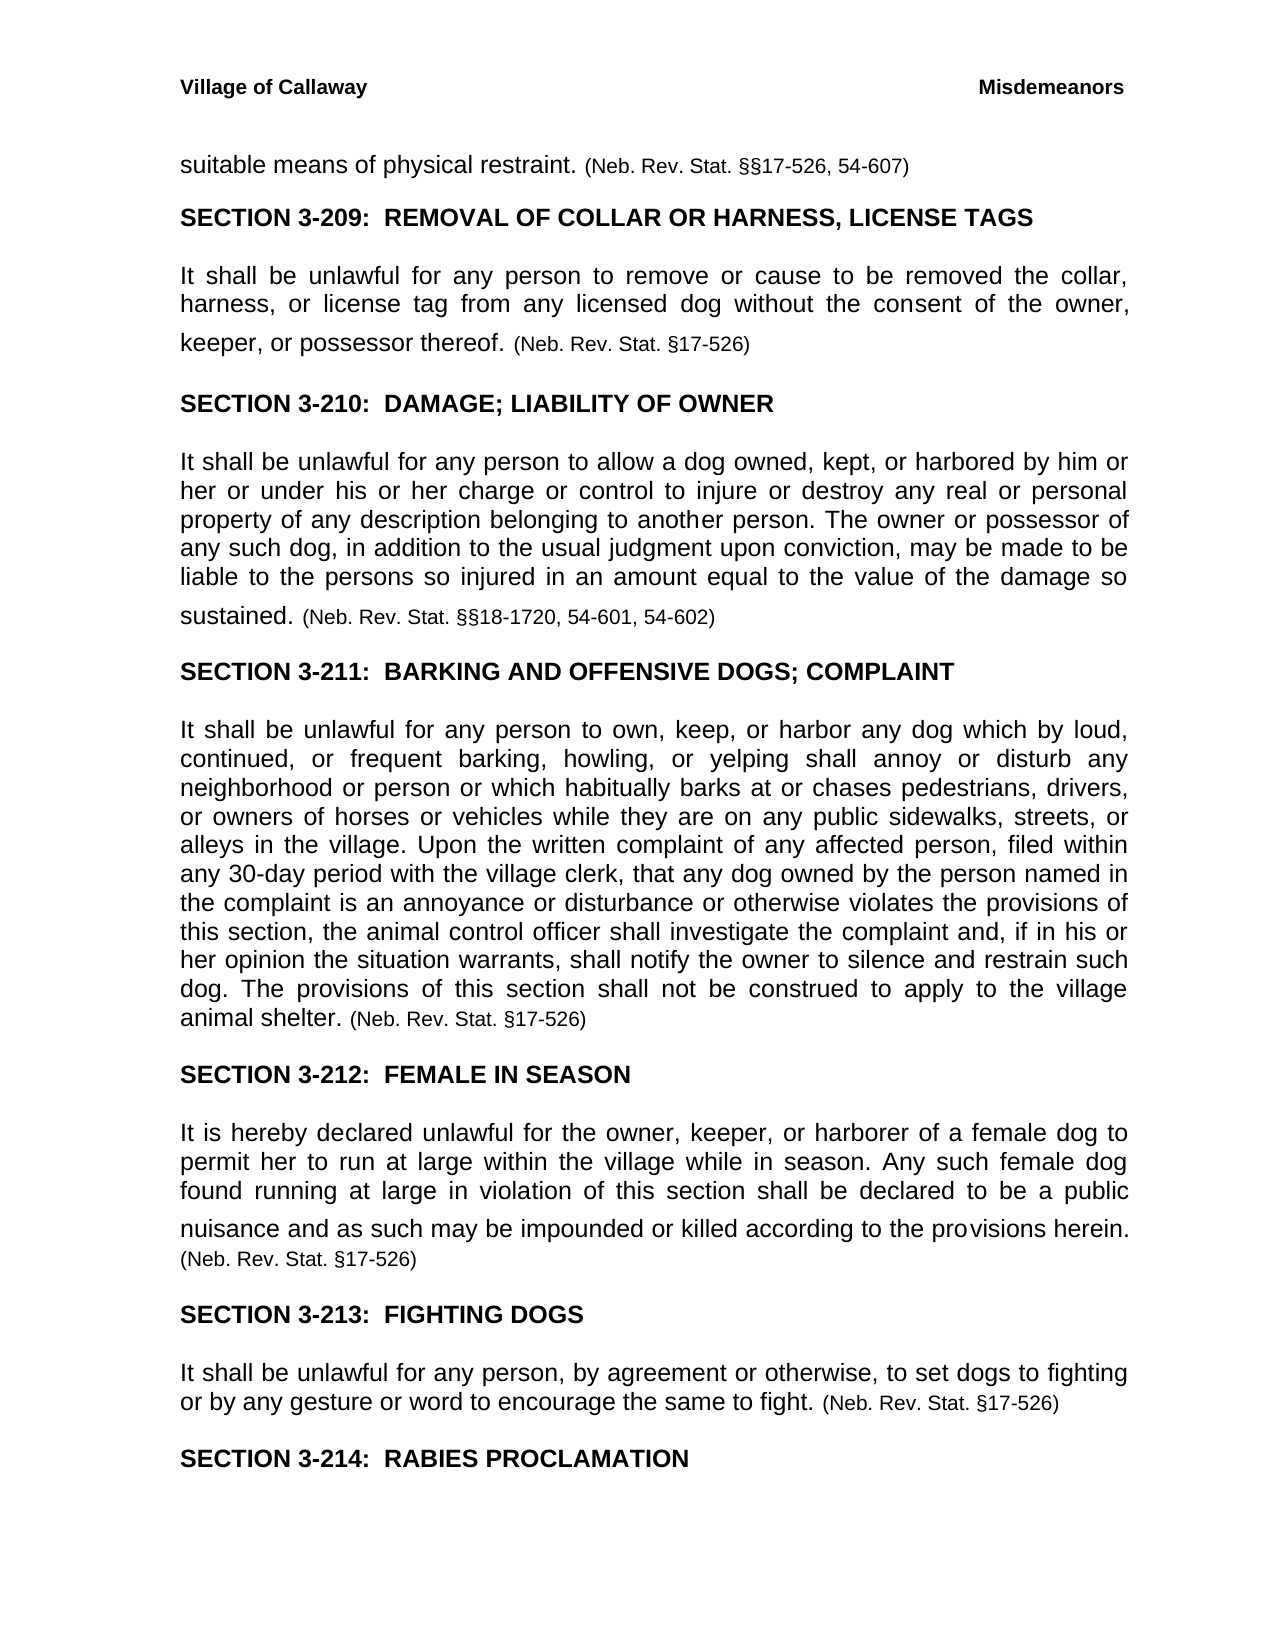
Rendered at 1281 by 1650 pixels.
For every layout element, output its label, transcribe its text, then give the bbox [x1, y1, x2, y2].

text It shall be unlawful for any person, by agreement or otherwise, to set dogs to fighting or by any gesture or word to encourage the same to fight. (Neb. Rev. Stat. §17-526) [180, 1358, 1130, 1415]
text It shall be unlawful for any person to remove or cause to be removed the collar, harness, or license tag from any licensed dog without the consent of the owner, keeper, or possessor thereof. (Neb. Rev. Stat. §17-526) [180, 261, 1130, 361]
text It is hereby declared unlawful for the owner, keeper, or harborer of a female dog to permit her to run at large within the village while in season. Any such female dog found running at large in violation of this section shall be declared to be a public nuisance and as such may be impounded or killed according to the provisions herein. (Neb. Rev. Stat. §17-526) [180, 1118, 1130, 1271]
subtitle SECTION 3-213: FIGHTING DOGS [180, 1300, 1130, 1328]
subtitle SECTION 3-209: REMOVAL OF collar or harness, LICENSE TAGS [180, 203, 1130, 231]
subtitle SECTION 3-212: FEMALE IN SEASON [180, 1060, 1130, 1089]
subtitle SECTION 3-214: RABIES PROCLAMATION [180, 1444, 1130, 1473]
subtitle SECTION 3-210: DAMAGE; LIABILITY OF OWNER [180, 389, 1130, 418]
text It shall be unlawful for any person to own, keep, or harbor any dog which by loud, continued, or frequent barking, howling, or yelping shall annoy or disturb any neighborhood or person or which habitually barks at or chases pedestrians, drivers, or owners of horses or vehicles while they are on any public sidewalks, streets, or alleys in the village. Upon the written complaint of any affected person, filed within any 30-day period with the village clerk, that any dog owned by the person named in the complaint is an annoyance or disturbance or otherwise violates the provisions of this section, the animal control officer shall investigate the complaint and, if in his or her opinion the situation warrants, shall notify the owner to silence and restrain such dog. The provisions of this section shall not be construed to apply to the village animal shelter. (Neb. Rev. Stat. §17-526) [180, 715, 1130, 1032]
subtitle SECTION 3-211: BARKING AND OFFENSIVE DOGS; COMPLAINT [180, 657, 1130, 686]
text It shall be unlawful for any person to allow a dog owned, kept, or harbored by him or her or under his or her charge or control to injure or destroy any real or personal property of any description belonging to another person. The owner or possessor of any such dog, in addition to the usual judgment upon conviction, may be made to be liable to the persons so injured in an amount equal to the value of the damage so sustained. (Neb. Rev. Stat. §§18-1720, 54-601, 54-602) [180, 447, 1130, 633]
